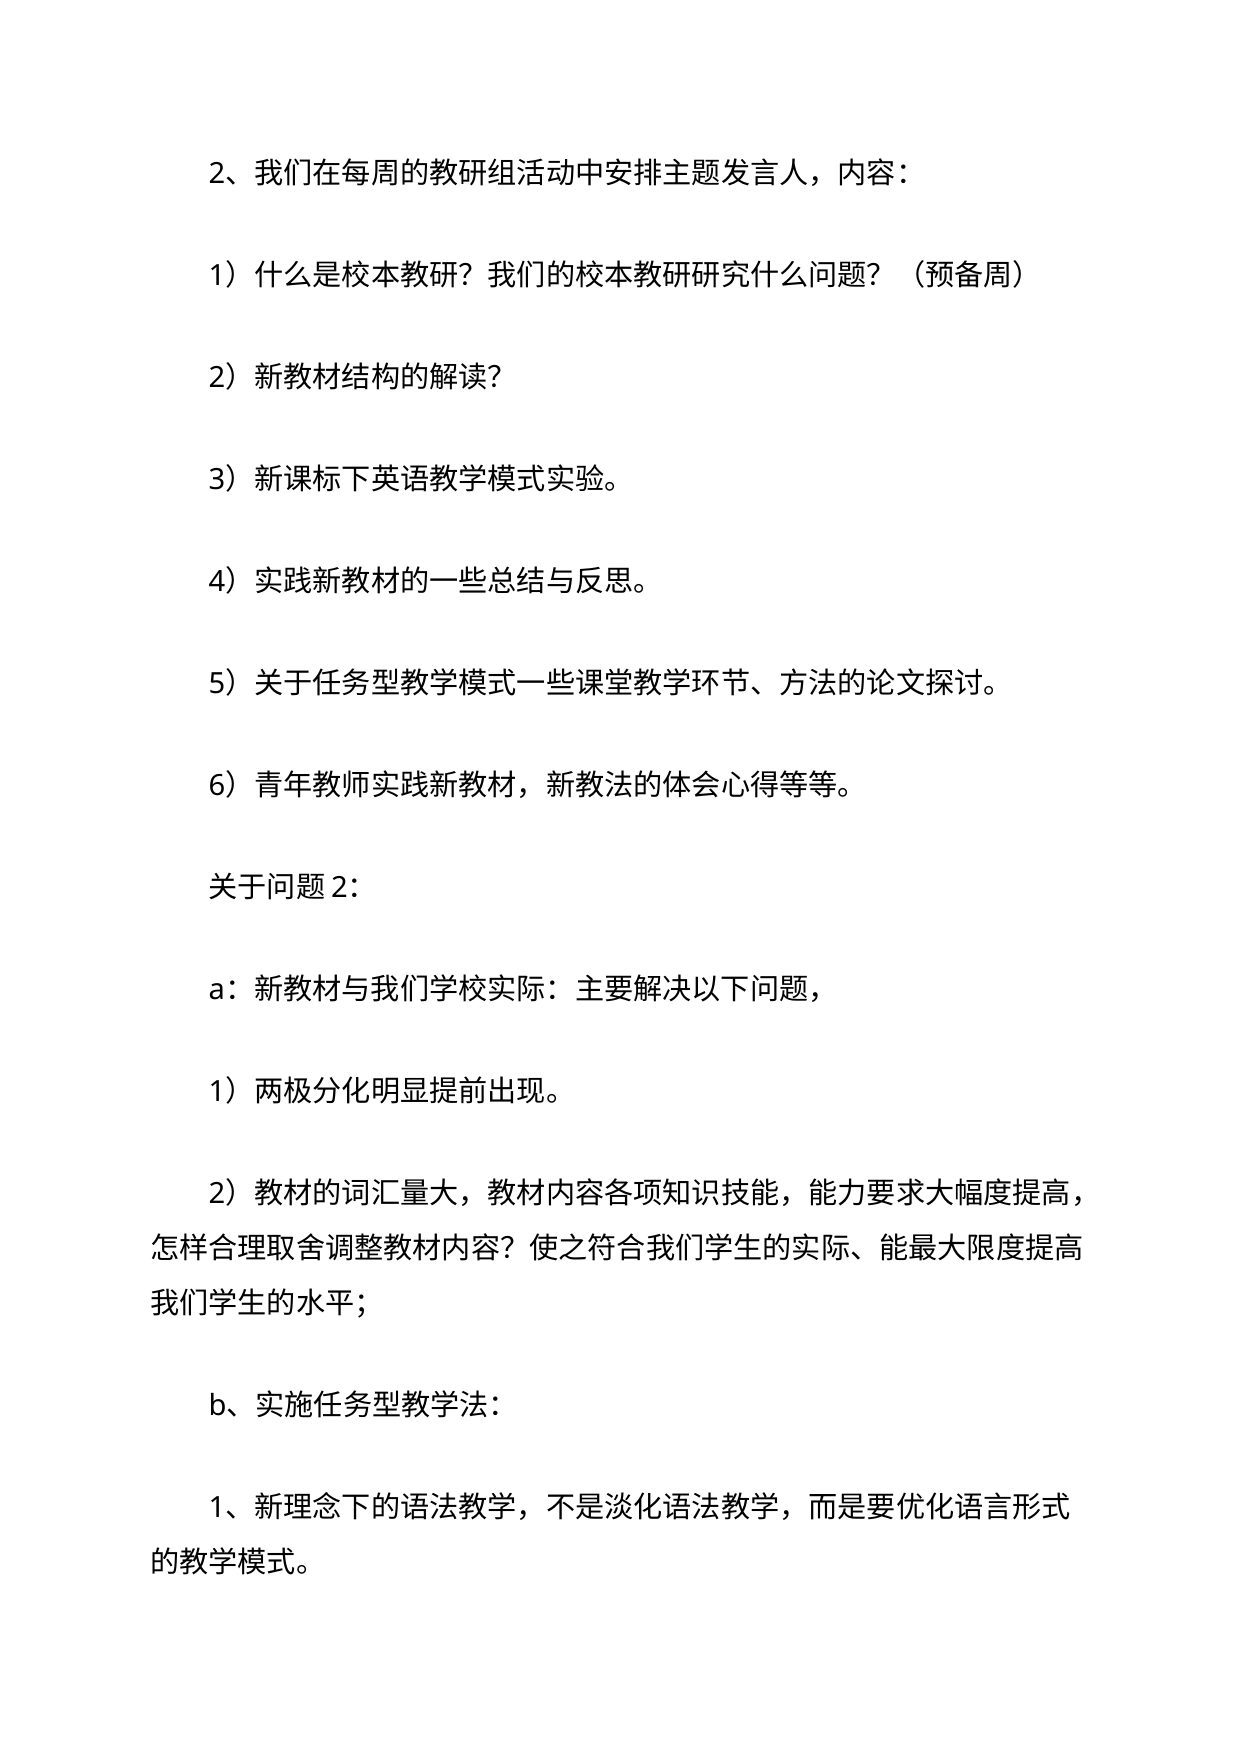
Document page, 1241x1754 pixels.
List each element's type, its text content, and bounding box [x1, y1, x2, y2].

text 1）什么是校本教研？我们的校本教研研究什么问题？（预备周） [150, 252, 1090, 294]
text 2）新教材结构的解读？ [150, 354, 1090, 396]
text 关于问题2： [150, 864, 1090, 906]
text 1、新理念下的语法教学，不是淡化语法教学，而是要优化语言形式的教学模式。 [150, 1483, 1090, 1581]
text 3）新课标下英语教学模式实验。 [150, 456, 1090, 498]
text 2）教材的词汇量大，教材内容各项知识技能，能力要求大幅度提高，怎样合理取舍调整教材内容？使之符合我们学生的实际、能最大限度提高我们学生的水平； [150, 1170, 1090, 1322]
text a：新教材与我们学校实际：主要解决以下问题， [150, 966, 1090, 1008]
text 1）两极分化明显提前出现。 [150, 1068, 1090, 1110]
text 4）实践新教材的一些总结与反思。 [150, 558, 1090, 600]
text 5）关于任务型教学模式一些课堂教学环节、方法的论文探讨。 [150, 660, 1090, 702]
text b、实施任务型教学法： [150, 1381, 1090, 1424]
text 6）青年教师实践新教材，新教法的体会心得等等。 [150, 762, 1090, 804]
text 2、我们在每周的教研组活动中安排主题发言人，内容： [150, 150, 1090, 192]
